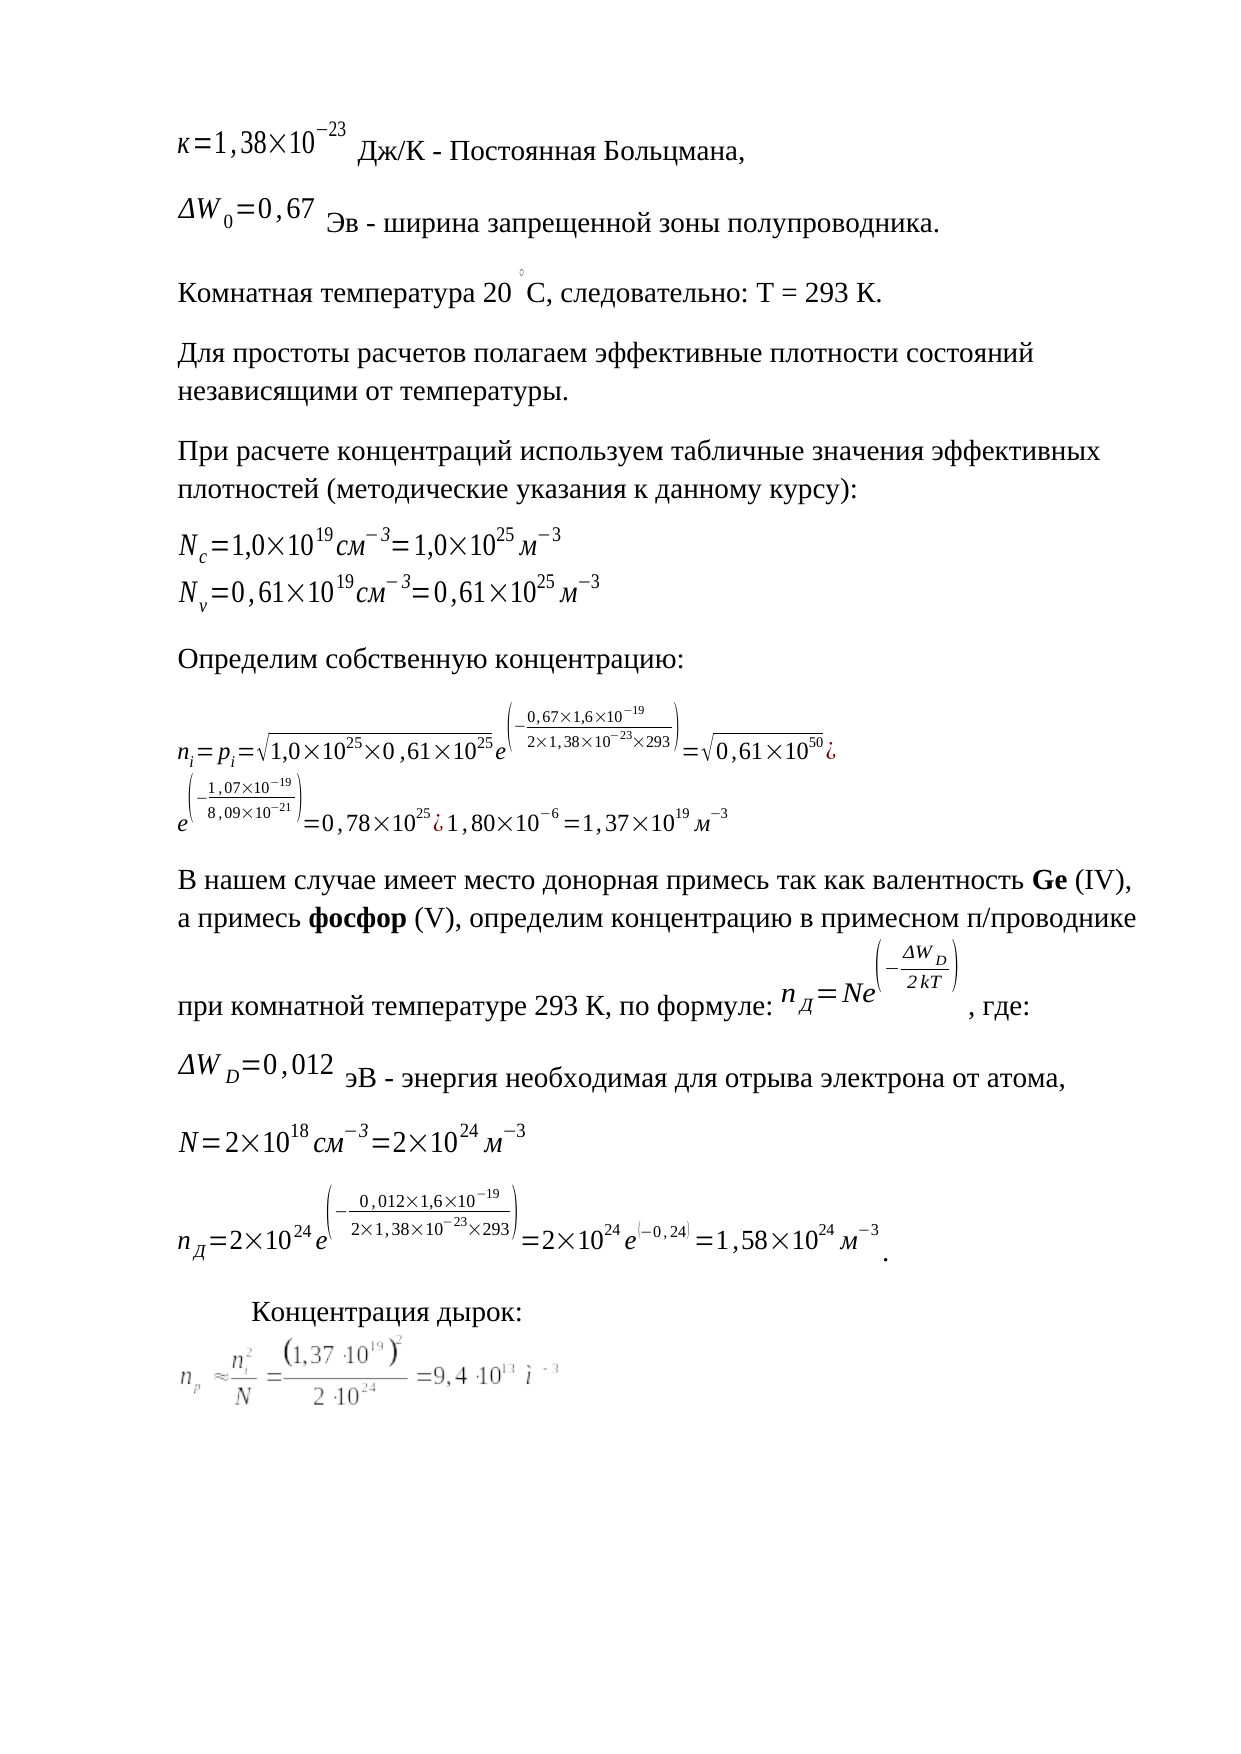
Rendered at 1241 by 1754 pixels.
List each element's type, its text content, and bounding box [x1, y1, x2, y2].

text Концентрация дырок: [177, 1294, 1152, 1327]
text Комнатная температура 20 С, следовательно: T = 293 К. [177, 264, 1152, 309]
text Для простоты расчетов полагаем эффективные плотности состояний независящими от температуры. [177, 335, 1152, 407]
text Дж/К - Постоянная Больцмана, [177, 118, 1152, 166]
text . [177, 1183, 1152, 1268]
text При расчете концентраций используем табличные значения эффективных плотностей (методические указания к данному курсу): [177, 433, 1152, 505]
text Эв - ширина запрещенной зоны полупроводника. [177, 192, 1152, 238]
text Определим собственную концентрацию: [177, 641, 1152, 675]
text эВ - энергия необходимая для отрыва электрона от атома, [177, 1048, 1152, 1094]
text В нашем случае имеет место донорная примесь так как валентность Ge (IV), а примесь фосфор (V), определим концентрацию в примесном п/проводнике при комнатной температуре 293 К, по формуле: , где: [177, 862, 1152, 1022]
